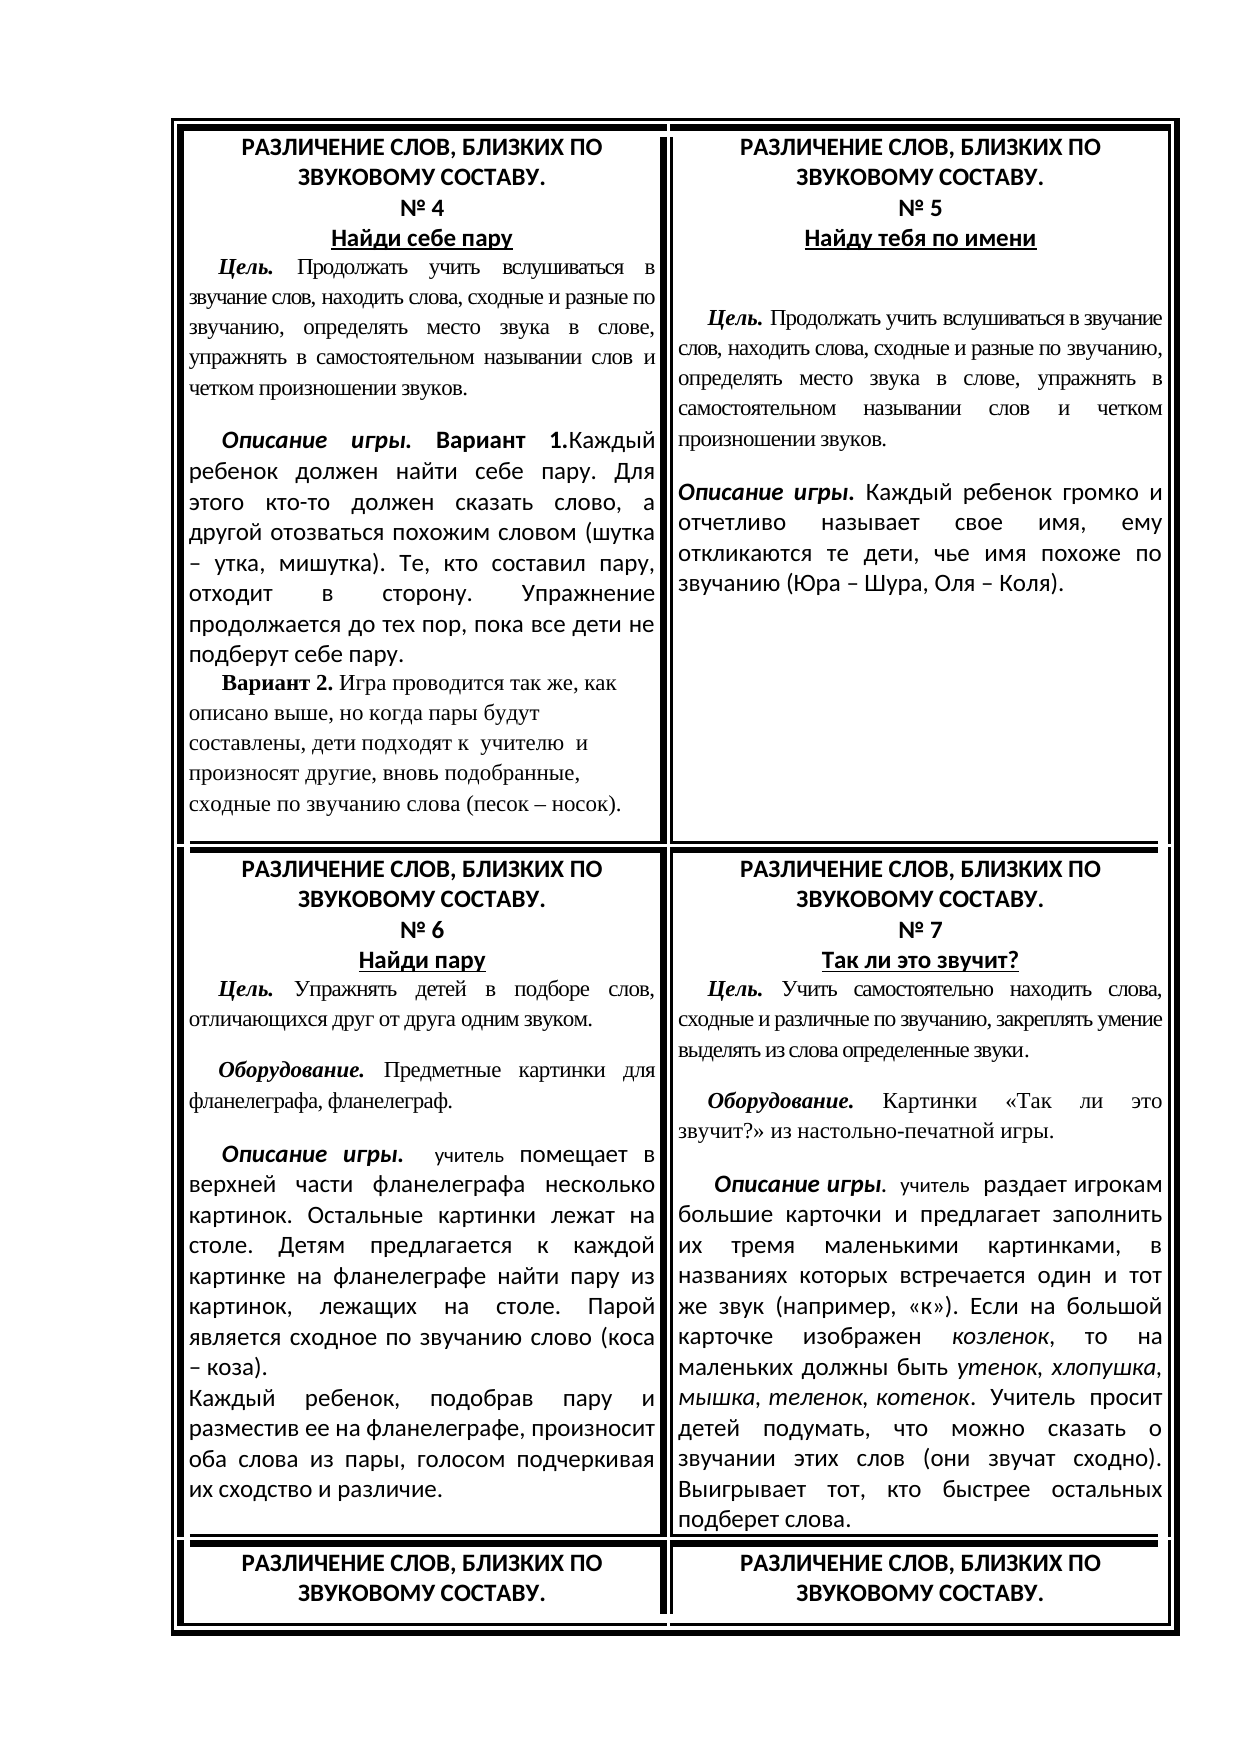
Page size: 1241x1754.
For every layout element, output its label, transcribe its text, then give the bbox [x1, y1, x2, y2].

table_cell РАЗЛИЧЕНИЕ СЛОВ, БЛИЗКИХ ПО ЗВУКОВОМУ СОСТАВУ. № 5 Найду тебя по имени Цель. Продолжать учить вслушиваться в звучание слов, находить слова, сходные и разные по звучанию, определять место звука в слове, упражнять в самостоятельном назывании слов и четком произношении звуков. Описание игры. Каждый ребенок громко и отчетливо называет свое имя, ему откликаются те дети, чье имя похоже по звучанию (Юра – Шура, Оля – Коля). [667, 121, 1174, 841]
table_cell РАЗЛИЧЕНИЕ СЛОВ, БЛИЗКИХ ПО ЗВУКОВОМУ СОСТАВУ. № 6 Найди пару Цель. Упражнять детей в подборе слов, отличающихся друг от друга одним звуком. Оборудование. Предметные картинки для фланелеграфа, фланелеграф. Описание игры. учитель помещает в верхней части фланелеграфа несколько картинок. Остальные картинки лежат на столе. Детям предлагается к каждой картинке на фланелеграфе найти пару из картинок, лежащих на столе. Парой является сходное по звучанию слово (коса – коза). Каждый ребенок, подобрав пару и разместив ее на фланелеграфе, произносит оба слова из пары, голосом подчеркивая их сходство и различие. [177, 841, 667, 1534]
table_cell РАЗЛИЧЕНИЕ СЛОВ, БЛИЗКИХ ПО ЗВУКОВОМУ СОСТАВУ. № 4 Найди себе пару Цель. Продолжать учить вслушиваться в звучание слов, находить слова, сходные и разные по звучанию, определять место звука в слове, упражнять в самостоятельном назывании слов и четком произношении звуков. Описание игры. Вариант 1.Каждый ребенок должен найти себе пару. Для этого кто-то должен сказать слово, а другой отозваться похожим словом (шутка – утка, мишутка). Те, кто составил пару, отходит в сторону. Упражнение продолжается до тех пор, пока все дети не подберут себе пару. Вариант 2. Игра проводится так же, как описано выше, но когда пары будут составлены, дети подходят к учителю и произносят другие, вновь подобранные, сходные по звучанию слова (песок – носок). [184, 131, 667, 841]
table_cell РАЗЛИЧЕНИЕ СЛОВ, БЛИЗКИХ ПО ЗВУКОВОМУ СОСТАВУ. № 7 Так ли это звучит? Цель. Учить самостоятельно находить слова, сходные и различные по звучанию, закреплять умение выделять из слова определенные звуки. Оборудование. Картинки «Так ли это звучит?» из настольно-печатной игры. Описание игры. учитель раздает игрокам большие карточки и предлагает заполнить их тремя маленькими картинками, в названиях которых встречается один и тот же звук (например, «к»). Если на большой карточке изображен козленок, то на маленьких должны быть утенок, хлопушка, мышка, теленок, котенок. Учитель просит детей подумать, что можно сказать о звучании этих слов (они звучат сходно). Выигрывает тот, кто быстрее остальных подберет слова. [667, 841, 1174, 1534]
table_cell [667, 1534, 1174, 1623]
